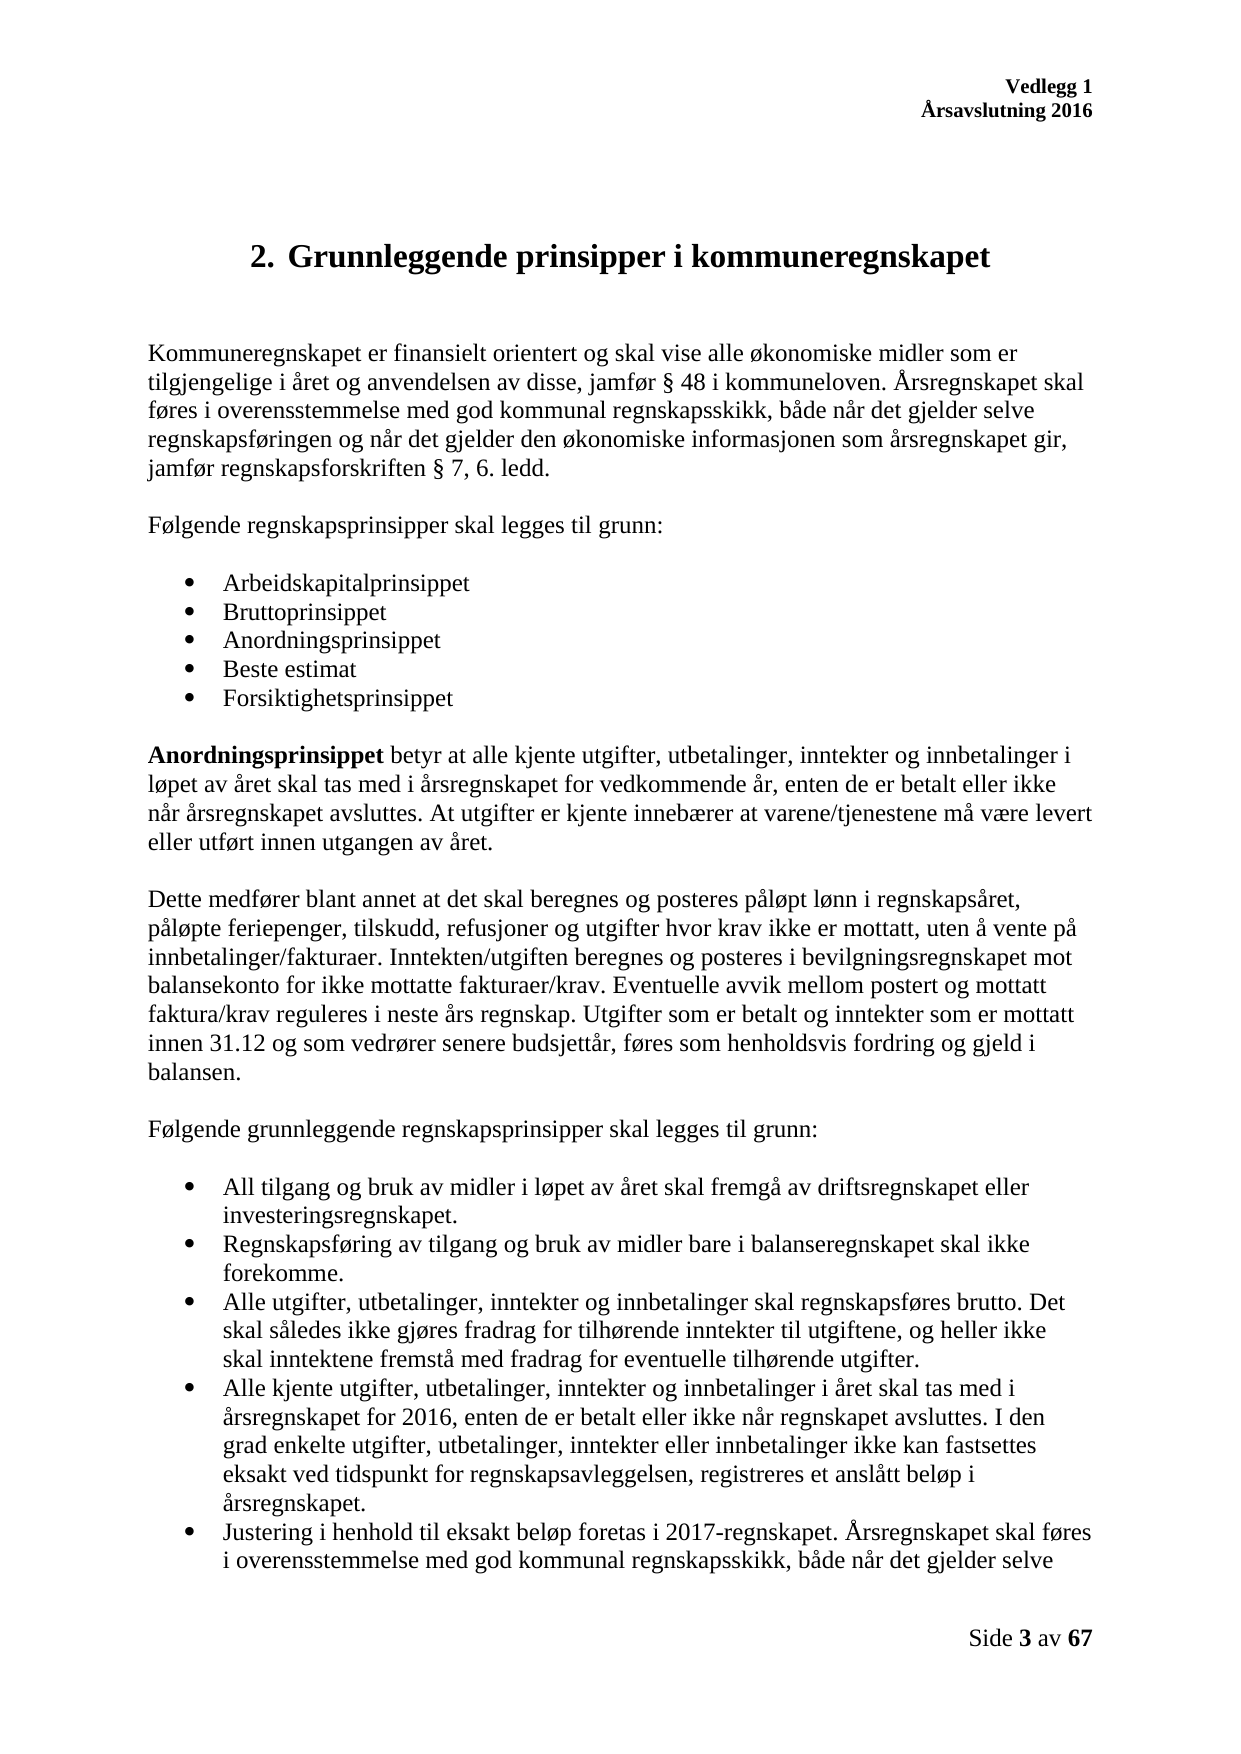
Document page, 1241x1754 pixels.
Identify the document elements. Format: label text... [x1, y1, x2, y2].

list Alle kjente utgifter, utbetalinger, inntekter og innbetalinger i året skal tas med i årsregnskapet for 2016, enten de er betalt eller ikke når regnskapet avsluttes. I den grad enkelte utgifter, utbetalinger, inntekter eller innbetalinger ikke kan fastsettes eksakt ved tidspunkt for regnskapsavleggelsen, registreres et anslått beløp i årsregnskapet. [185, 1373, 1092, 1517]
list All tilgang og bruk av midler i løpet av året skal fremgå av driftsregnskapet eller investeringsregnskapet. [185, 1172, 1092, 1229]
list Anordningsprinsippet [185, 626, 1092, 654]
list Arbeidskapitalprinsippet [185, 568, 1092, 597]
text Følgende grunnleggende regnskapsprinsipper skal legges til grunn: [148, 1114, 1092, 1143]
list Beste estimat [185, 654, 1092, 683]
text Kommuneregnskapet er finansielt orientert og skal vise alle økonomiske midler som er tilgjengelige i året og anvendelsen av disse, jamfør § 48 i kommuneloven. Årsregnskapet skal føres i overensstemmelse med god kommunal regnskapsskikk, både når det gjelder selve regnskapsføringen og når det gjelder den økonomiske informasjonen som årsregnskapet gir, jamfør regnskapsforskriften § 7, 6. ledd. [148, 338, 1092, 482]
list Regnskapsføring av tilgang og bruk av midler bare i balanseregnskapet skal ikke forekomme. [185, 1229, 1092, 1287]
text Dette medfører blant annet at det skal beregnes og posteres påløpt lønn i regnskapsåret, påløpte feriepenger, tilskudd, refusjoner og utgifter hvor krav ikke er mottatt, uten å vente på innbetalinger/fakturaer. Inntekten/utgiften beregnes og posteres i bevilgningsregnskapet mot balansekonto for ikke mottatte fakturaer/krav. Eventuelle avvik mellom postert og mottatt faktura/krav reguleres i neste års regnskap. Utgifter som er betalt og inntekter som er mottatt innen 31.12 og som vedrører senere budsjettår, føres som henholdsvis fordring og gjeld i balansen. [148, 884, 1092, 1086]
list Bruttoprinsippet [185, 597, 1092, 626]
text Følgende regnskapsprinsipper skal legges til grunn: [148, 511, 1092, 539]
list Forsiktighetsprinsippet [185, 683, 1092, 712]
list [185, 1517, 1092, 1574]
list Alle utgifter, utbetalinger, inntekter og innbetalinger skal regnskapsføres brutto. Det skal således ikke gjøres fradrag for tilhørende inntekter til utgiftene, og heller ikke skal inntektene fremstå med fradrag for eventuelle tilhørende utgifter. [185, 1287, 1092, 1373]
subtitle Grunnleggende prinsipper i kommuneregnskapet [148, 236, 1092, 274]
text Anordningsprinsippet betyr at alle kjente utgifter, utbetalinger, inntekter og innbetalinger i løpet av året skal tas med i årsregnskapet for vedkommende år, enten de er betalt eller ikke når årsregnskapet avsluttes. At utgifter er kjente innebærer at varene/tjenestene må være levert eller utført innen utgangen av året. [148, 741, 1092, 856]
